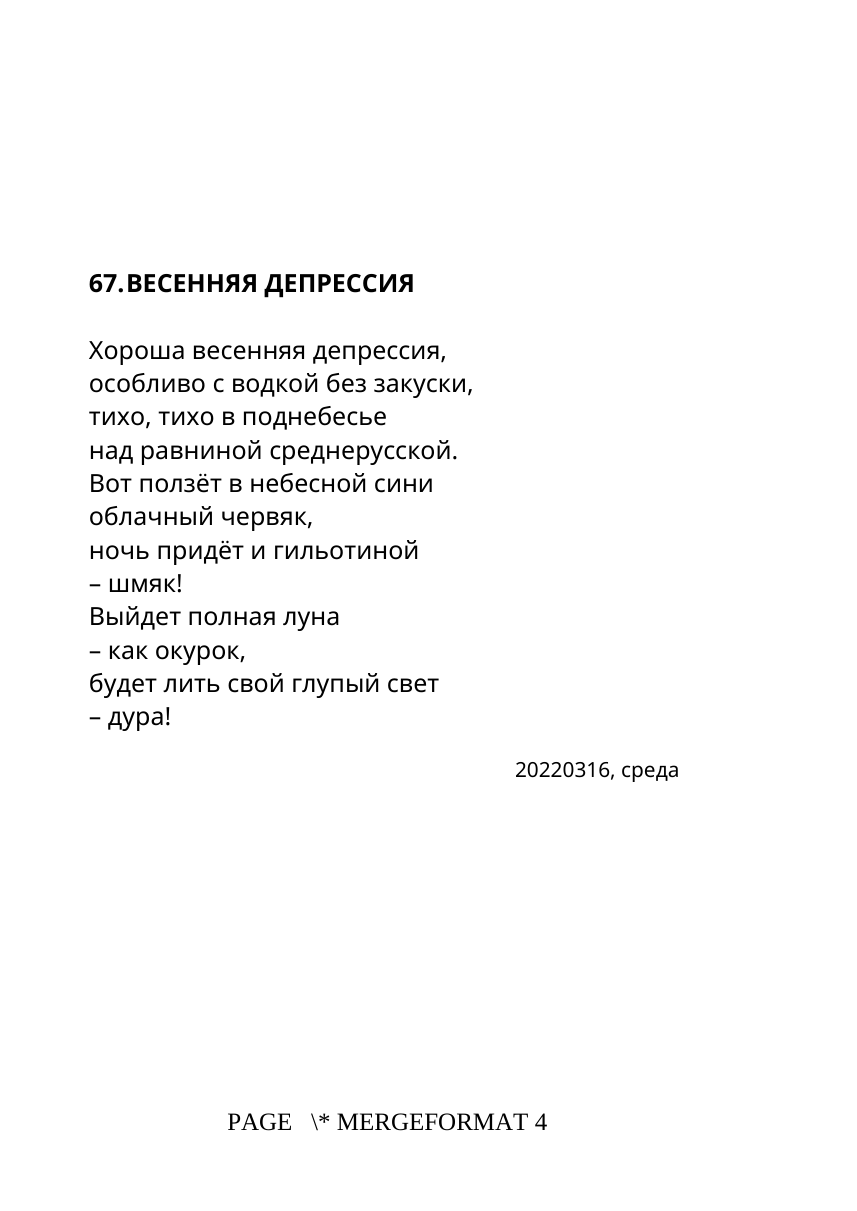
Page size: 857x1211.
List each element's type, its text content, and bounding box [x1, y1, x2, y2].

text – дура! [89, 699, 679, 732]
text – шмяк! [89, 566, 679, 599]
text будет лить свой глупый свет [89, 666, 679, 699]
list ВЕСЕННЯЯ ДЕПРЕССИЯ [89, 266, 679, 299]
text Хороша весенняя депрессия, [89, 332, 679, 366]
text Выйдет полная луна [89, 599, 679, 632]
text тихо, тихо в поднебесье [89, 399, 679, 432]
text над равниной среднерусской. [89, 432, 679, 466]
text – как окурок, [89, 632, 679, 666]
text ночь придёт и гильотиной [89, 532, 679, 566]
text 20220316, среда [89, 757, 679, 782]
text облачный червяк, [89, 499, 679, 532]
text особливо с водкой без закуски, [89, 366, 679, 399]
text Вот ползёт в небесной сини [89, 466, 679, 499]
